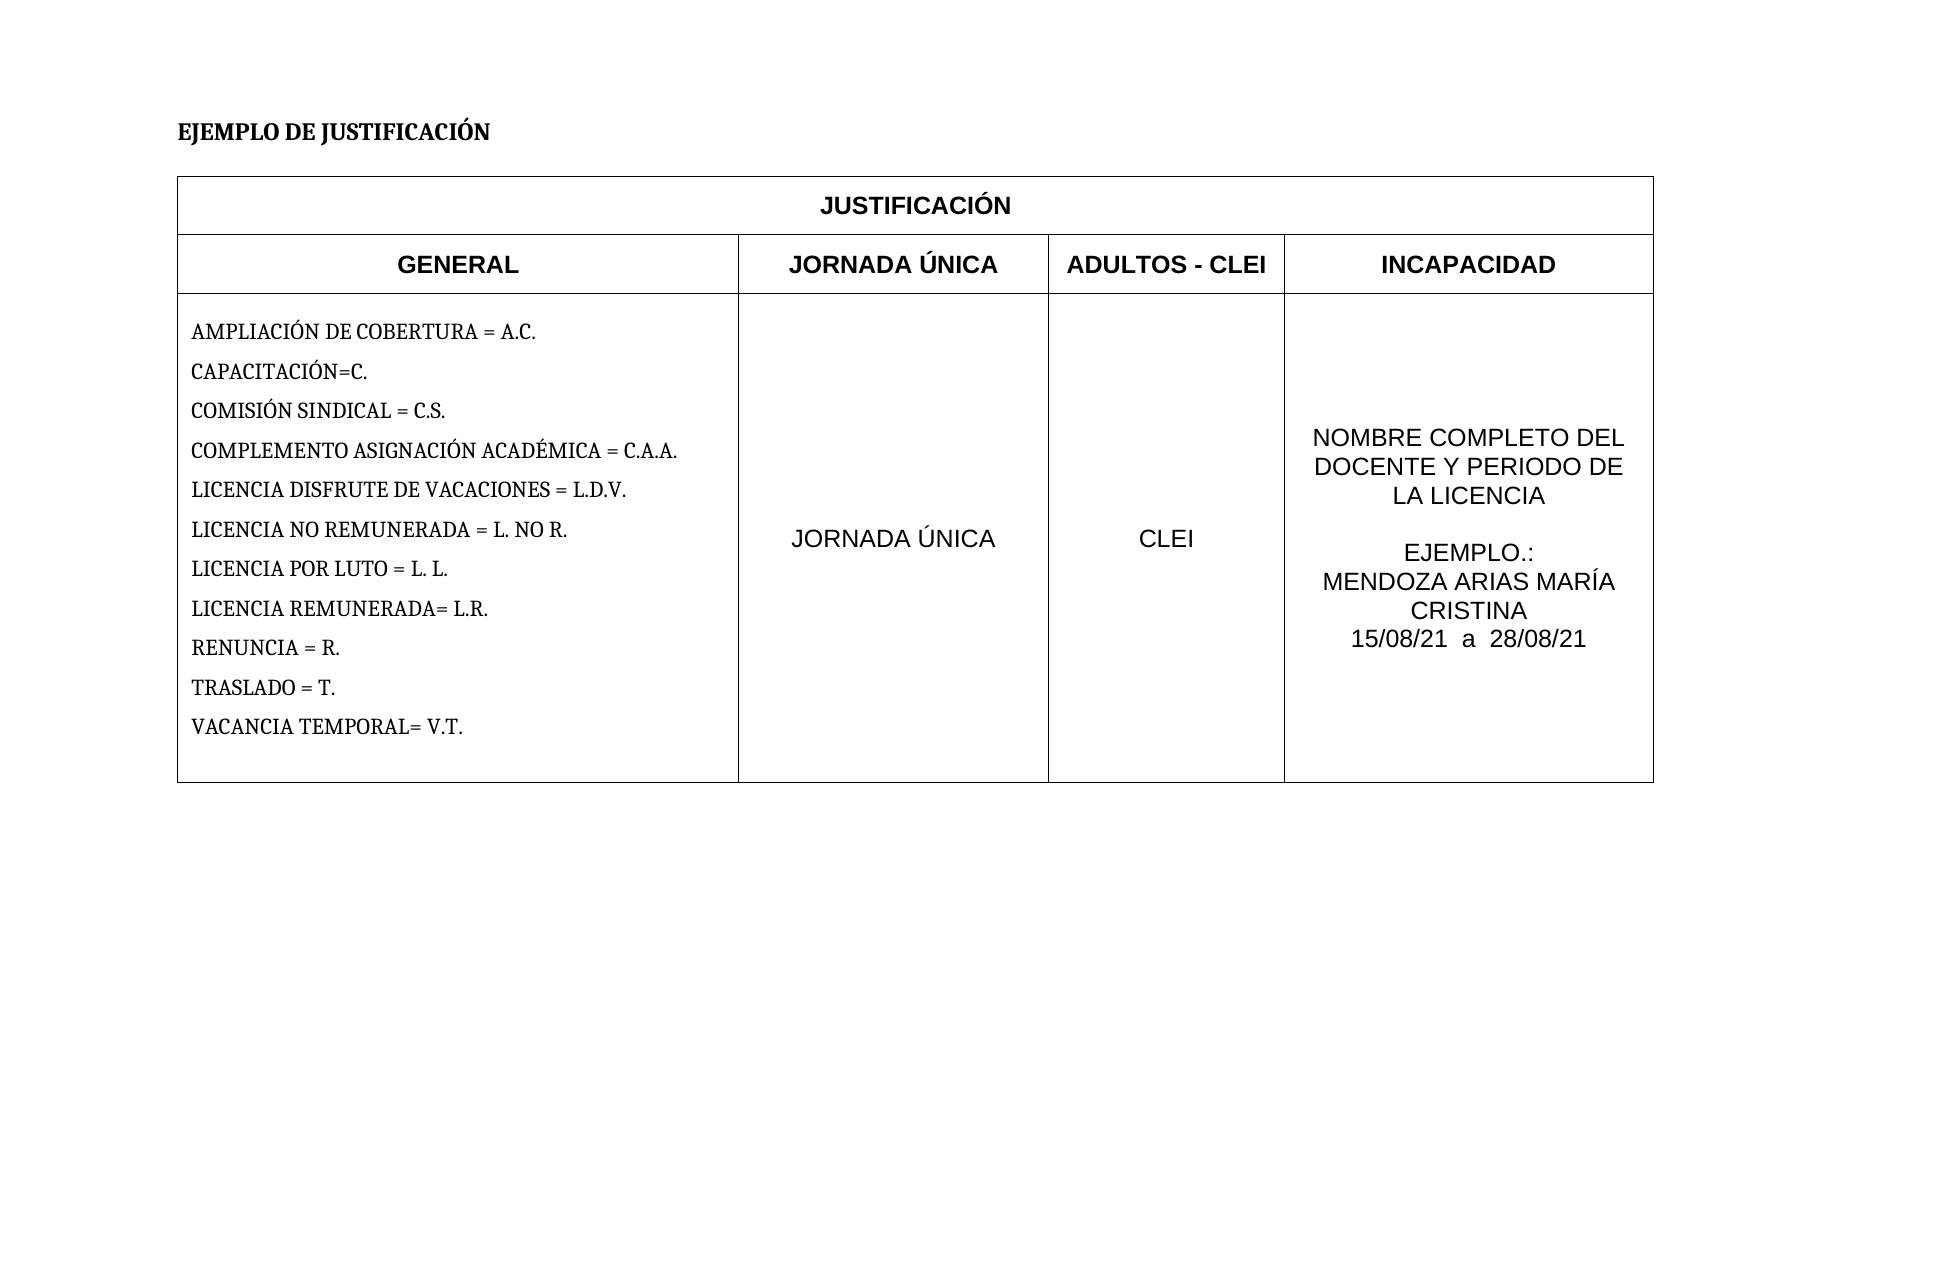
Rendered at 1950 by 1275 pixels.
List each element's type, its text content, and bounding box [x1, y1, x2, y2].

text EJEMPLO DE JUSTIFICACIÓN [177, 118, 1743, 147]
table_cell NOMBRE COMPLETO DEL DOCENTE Y PERIODO DE LA LICENCIA EJEMPLO.: MENDOZA ARIAS MARÍA CRISTINA 15/08/21 a 28/08/21 [1285, 294, 1653, 782]
table_cell JORNADA ÚNICA [739, 294, 1048, 782]
table_cell INCAPACIDAD [1285, 235, 1653, 293]
table_cell CLEI [1049, 294, 1284, 782]
table_cell GENERAL [178, 235, 738, 293]
table_cell AMPLIACIÓN DE COBERTURA = A.C. CAPACITACIÓN=C. COMISIÓN SINDICAL = C.S. COMPLEMENTO ASIGNACIÓN ACADÉMICA = C.A.A. LICENCIA DISFRUTE DE VACACIONES = L.D.V. LICENCIA NO REMUNERADA = L. NO R. LICENCIA POR LUTO = L. L. LICENCIA REMUNERADA= L.R. RENUNCIA = R. TRASLADO = T. VACANCIA TEMPORAL= V.T. [178, 294, 738, 782]
table_cell JORNADA ÚNICA [739, 235, 1048, 293]
table_header JUSTIFICACIÓN [178, 177, 1653, 234]
table_cell ADULTOS - CLEI [1049, 235, 1284, 293]
